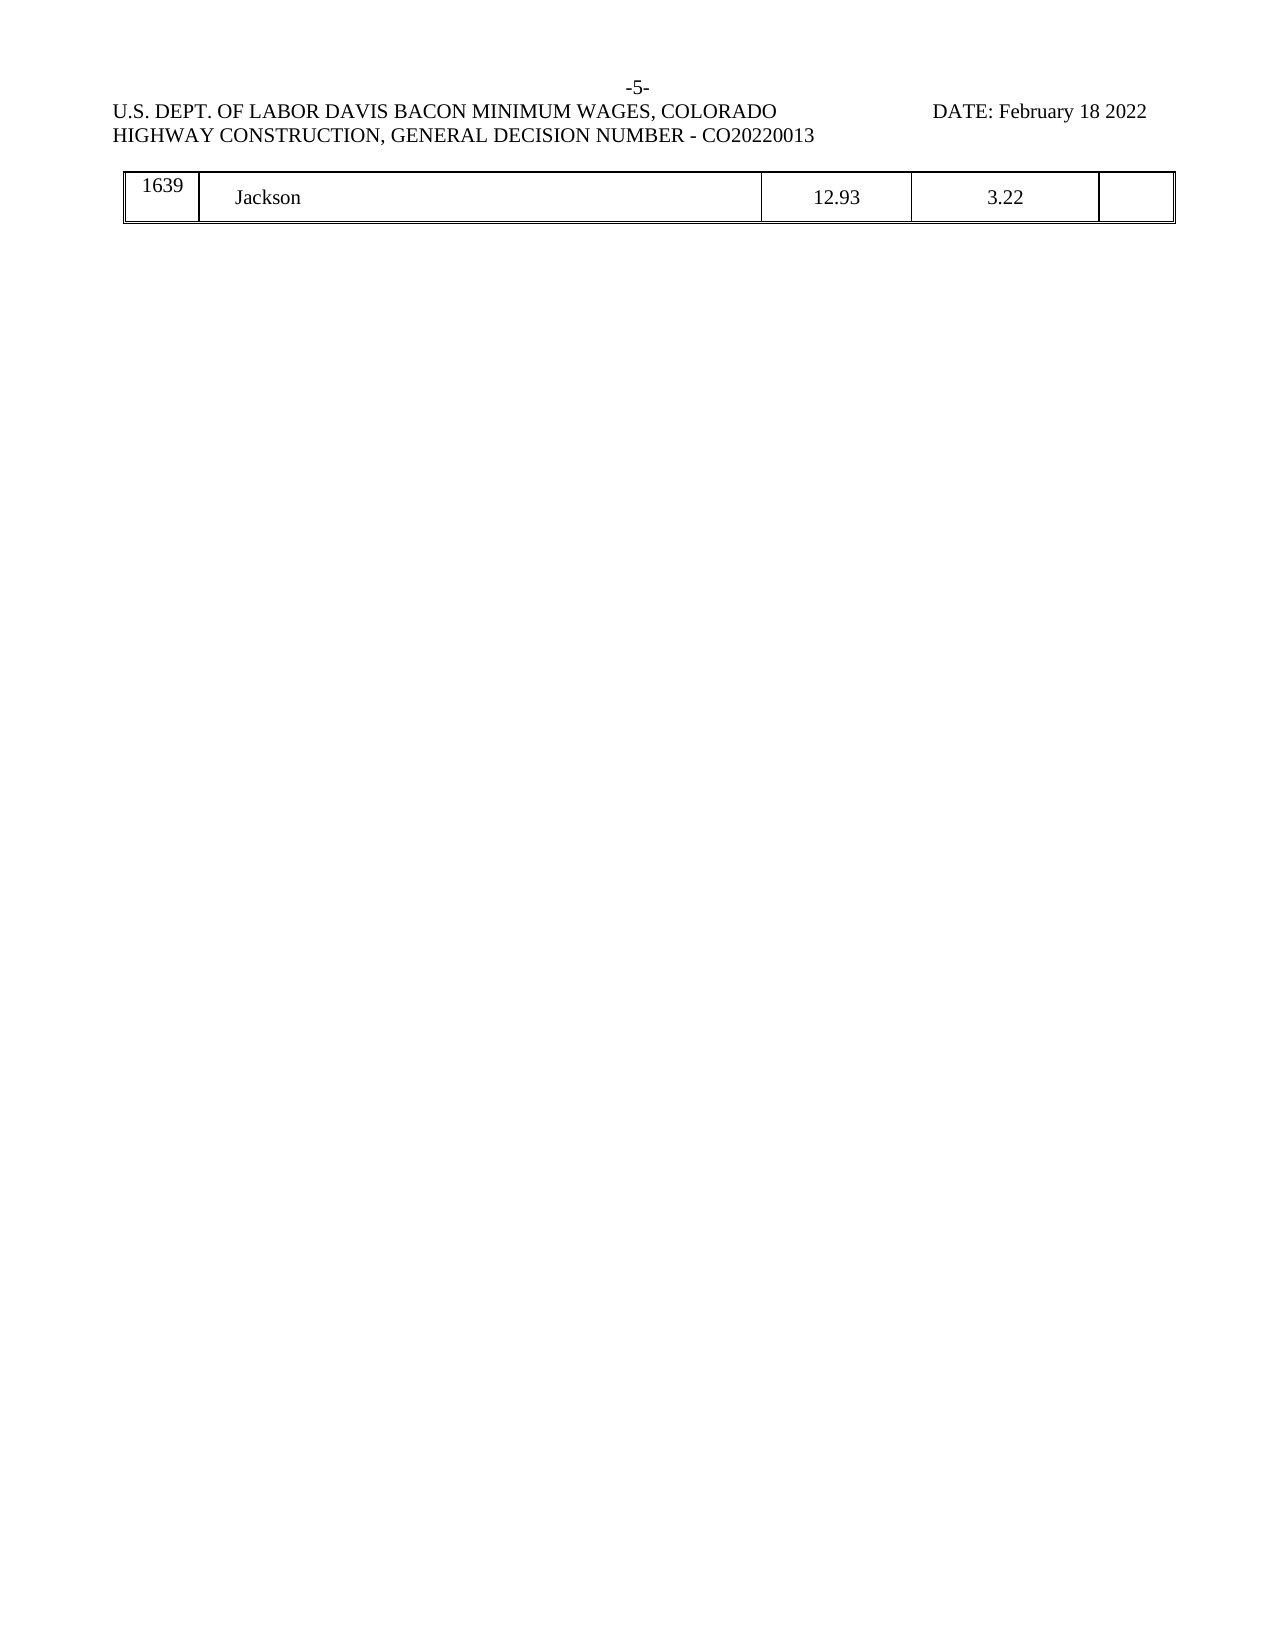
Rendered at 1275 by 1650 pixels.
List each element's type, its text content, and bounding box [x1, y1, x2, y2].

table_cell [126, 173, 198, 221]
table_cell 12.93 [762, 173, 911, 221]
table_cell Jackson [200, 173, 761, 221]
table_cell 3.22 [912, 173, 1098, 221]
table_cell [1100, 173, 1173, 221]
